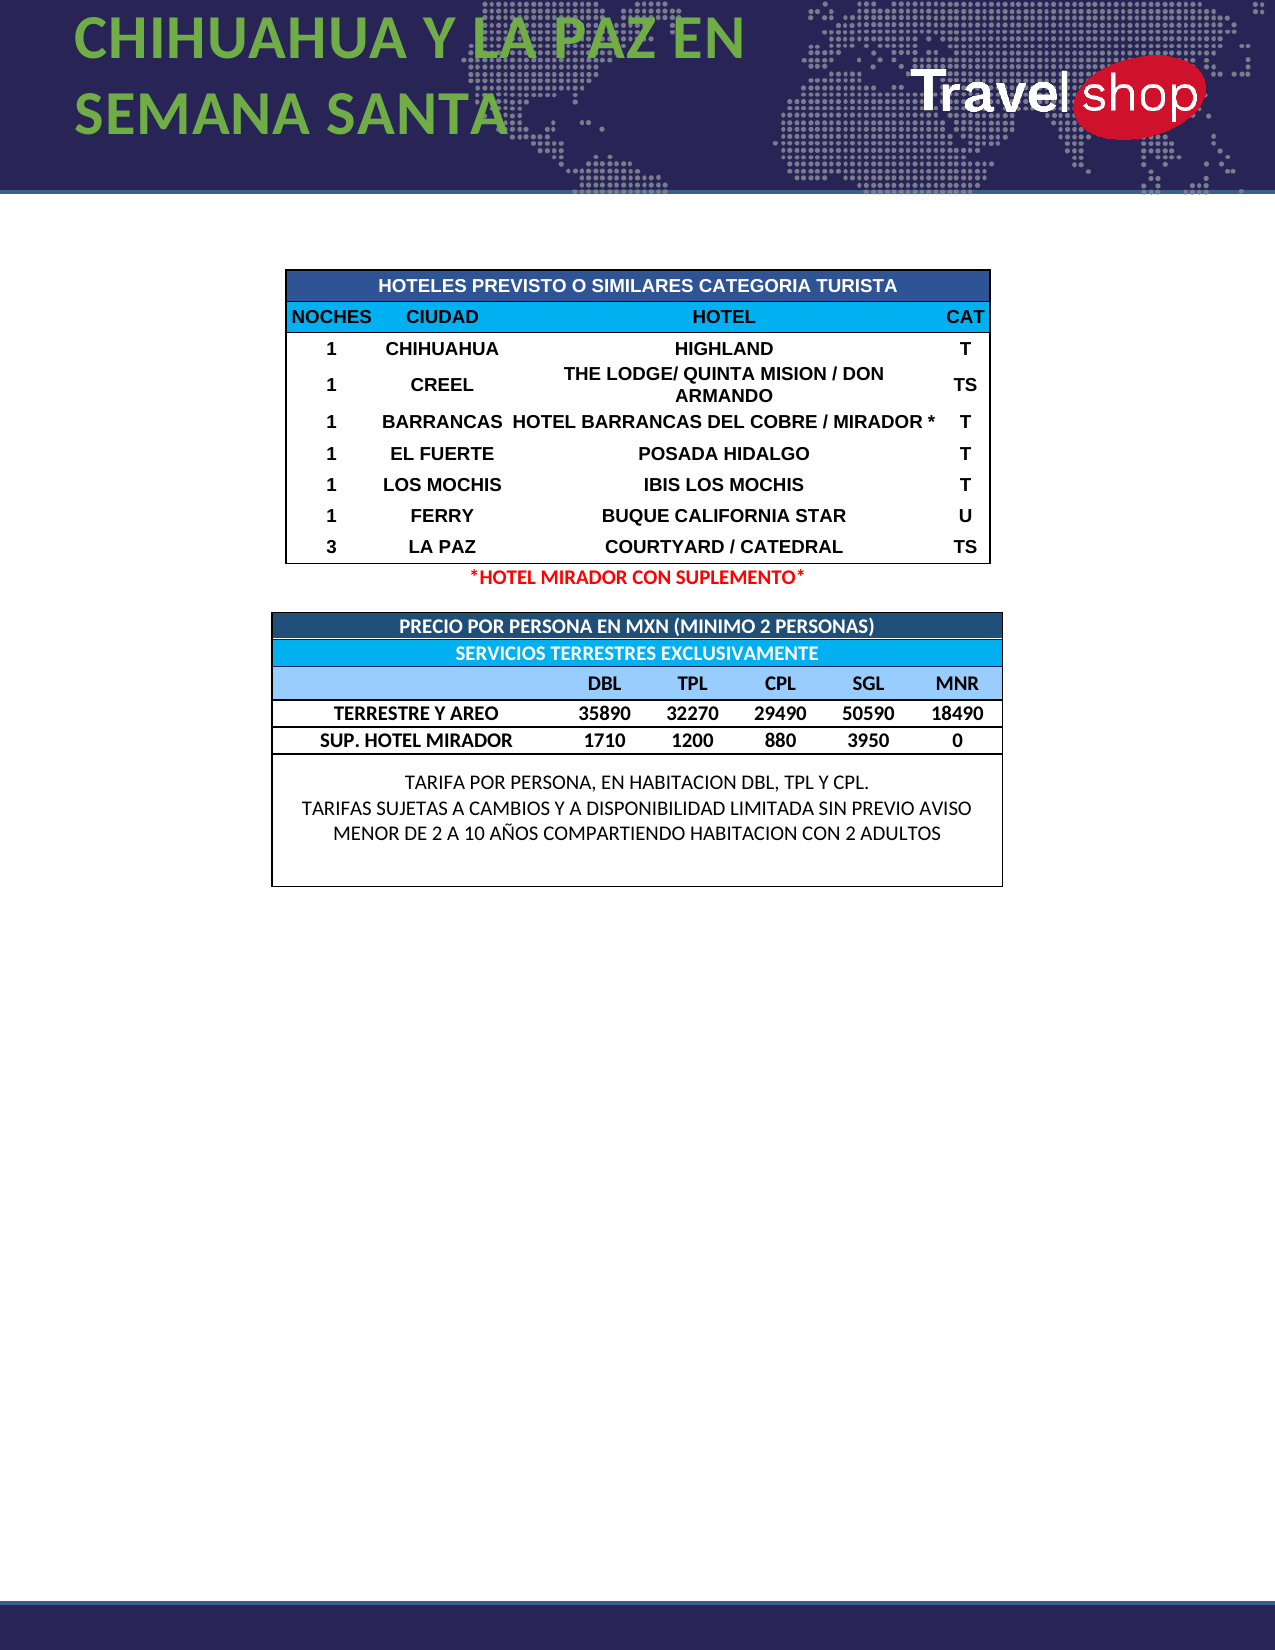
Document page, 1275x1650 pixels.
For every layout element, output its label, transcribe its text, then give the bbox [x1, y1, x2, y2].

table_cell LOS MOCHIS [377, 469, 507, 500]
table_cell [273, 667, 561, 699]
table_cell CIUDAD [377, 302, 507, 332]
table_cell TS [941, 363, 989, 406]
text *HOTEL MIRADOR CON SUPLEMENTO* [112, 564, 1163, 589]
table_cell BUQUE CALIFORNIA STAR [507, 500, 941, 531]
table_cell 1710 [561, 728, 648, 753]
table_cell U [941, 500, 989, 531]
table_cell 3 [287, 531, 377, 562]
table_cell LA PAZ [377, 531, 507, 562]
table_cell EL FUERTE [377, 438, 507, 469]
table_cell TARIFA POR PERSONA, EN HABITACION DBL, TPL Y CPL. TARIFAS SUJETAS A CAMBIOS Y A DISPONIBILIDAD LIMITADA SIN PREVIO AVISO MENOR DE 2 A 10 AÑOS COMPARTIENDO HABITACION CON 2 ADULTOS [273, 755, 1002, 886]
picture [910, 55, 1206, 140]
table_cell 1200 [648, 728, 736, 753]
table_cell CPL [736, 667, 824, 699]
table_header PRECIO POR PERSONA EN MXN (MINIMO 2 PERSONAS) [273, 613, 1002, 638]
table_cell SERVICIOS TERRESTRES EXCLUSIVAMENTE [273, 640, 1002, 666]
table_cell T [941, 469, 989, 500]
table_cell 1 [287, 469, 377, 500]
table_cell IBIS LOS MOCHIS [507, 469, 941, 500]
table_header HOTELES PREVISTO O SIMILARES CATEGORIA TURISTA [287, 271, 989, 301]
table_cell TS [941, 531, 989, 562]
table_cell MNR [912, 667, 1002, 699]
table_cell TPL [648, 667, 736, 699]
table_cell 1 [287, 406, 377, 437]
table_cell BARRANCAS [377, 406, 507, 437]
table_cell 35890 [561, 701, 648, 726]
table_cell FERRY [377, 500, 507, 531]
table_cell 50590 [824, 701, 912, 726]
table_cell CHIHUAHUA [377, 333, 507, 363]
table_cell NOCHES [287, 302, 377, 332]
table_cell 880 [736, 728, 824, 753]
table_cell TERRESTRE Y AREO [273, 701, 561, 726]
table_cell COURTYARD / CATEDRAL [507, 531, 941, 562]
table_cell HOTEL BARRANCAS DEL COBRE / MIRADOR * [507, 406, 941, 437]
table_cell 29490 [736, 701, 824, 726]
table_cell 0 [912, 728, 1002, 753]
table_cell T [941, 333, 989, 363]
table_cell 1 [287, 438, 377, 469]
table_cell POSADA HIDALGO [507, 438, 941, 469]
table_cell CREEL [377, 363, 507, 406]
table_cell 32270 [648, 701, 736, 726]
table_cell DBL [561, 667, 648, 699]
table_cell HOTEL [507, 302, 941, 332]
table_cell SGL [824, 667, 912, 699]
table_cell 1 [287, 363, 377, 406]
table_cell 1 [287, 500, 377, 531]
table_cell T [941, 438, 989, 469]
table_cell CAT [941, 302, 989, 332]
table_cell 1 [287, 333, 377, 363]
table_cell T [941, 406, 989, 437]
table_cell SUP. HOTEL MIRADOR [273, 728, 561, 753]
table_cell HIGHLAND [507, 333, 941, 363]
table_cell THE LODGE/ QUINTA MISION / DON ARMANDO [507, 363, 941, 406]
table_cell 3950 [824, 728, 912, 753]
table_cell 18490 [912, 701, 1002, 726]
